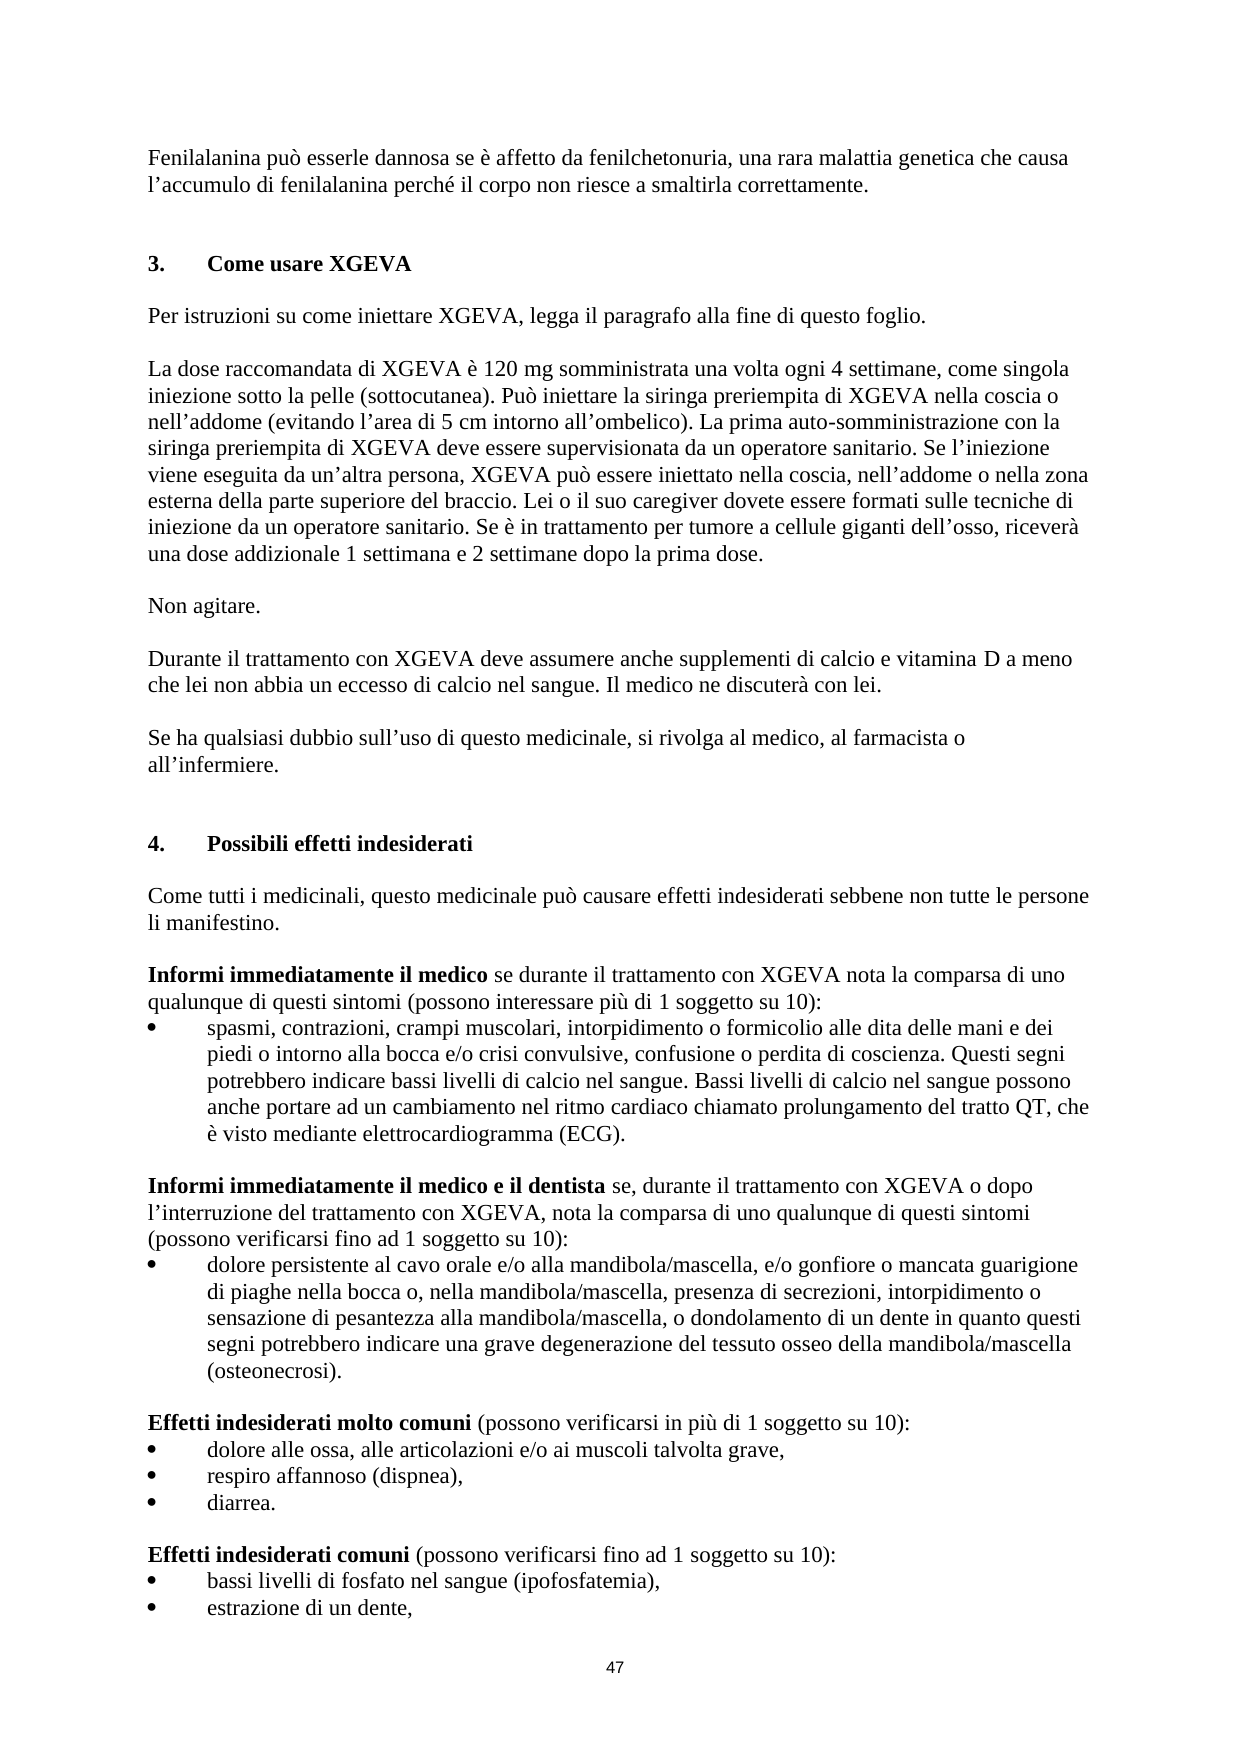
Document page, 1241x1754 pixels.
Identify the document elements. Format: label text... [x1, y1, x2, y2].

list diarrea. [148, 1488, 1092, 1515]
list dolore alle ossa, alle articolazioni e/o ai muscoli talvolta grave, [148, 1436, 1092, 1462]
text Se ha qualsiasi dubbio sull’uso di questo medicinale, si rivolga al medico, al farmacista o all’infermiere. [148, 724, 1092, 777]
text 4. Possibili effetti indesiderati [148, 830, 1092, 856]
list Come tutti i medicinali, questo medicinale può causare effetti indesiderati sebbene non tutte le persone li manifestino. [148, 882, 1092, 935]
text Effetti indesiderati molto comuni (possono verificarsi in più di 1 soggetto su 10): [148, 1409, 1092, 1436]
text Non agitare. [148, 592, 1092, 619]
list respiro affannoso (dispnea), [148, 1462, 1092, 1488]
list dolore persistente al cavo orale e/o alla mandibola/mascella, e/o gonfiore o mancata guarigione di piaghe nella bocca o, nella mandibola/mascella, presenza di secrezioni, intorpidimento o sensazione di pesantezza alla mandibola/mascella, o dondolamento di un dente in quanto questi segni potrebbero indicare una grave degenerazione del tessuto osseo della mandibola/mascella (osteonecrosi). [148, 1251, 1092, 1383]
text Effetti indesiderati comuni (possono verificarsi fino ad 1 soggetto su 10): [148, 1541, 1092, 1568]
text Durante il trattamento con XGEVA deve assumere anche supplementi di calcio e vitamina D a meno che lei non abbia un eccesso di calcio nel sangue. Il medico ne discuterà con lei. [148, 645, 1092, 698]
list Informi immediatamente il medico e il dentista se, durante il trattamento con XGEVA o dopo l’interruzione del trattamento con XGEVA, nota la comparsa di uno qualunque di questi sintomi (possono verificarsi fino ad 1 soggetto su 10): [148, 1172, 1092, 1251]
text 3. Come usare XGEVA [148, 250, 1092, 276]
text Informi immediatamente il medico se durante il trattamento con XGEVA nota la comparsa di uno qualunque di questi sintomi (possono interessare più di 1 soggetto su 10): [148, 961, 1092, 1014]
text Per istruzioni su come iniettare XGEVA, legga il paragrafo alla fine di questo foglio. [148, 303, 1092, 329]
list bassi livelli di fosfato nel sangue (ipofosfatemia), [148, 1568, 1092, 1594]
text La dose raccomandata di XGEVA è 120 mg somministrata una volta ogni 4 settimane, come singola iniezione sotto la pelle (sottocutanea). Può iniettare la siringa preriempita di XGEVA nella coscia o nell’addome (evitando l’area di 5 cm intorno all’ombelico). La prima auto-somministrazione con la siringa preriempita di XGEVA deve essere supervisionata da un operatore sanitario. Se l’iniezione viene eseguita da un’altra persona, XGEVA può essere iniettato nella coscia, nell’addome o nella zona esterna della parte superiore del braccio. Lei o il suo caregiver dovete essere formati sulle tecniche di iniezione da un operatore sanitario. Se è in trattamento per tumore a cellule giganti dell’osso, riceverà una dose addizionale 1 settimana e 2 settimane dopo la prima dose. [148, 355, 1092, 566]
text Fenilalanina può esserle dannosa se è affetto da fenilchetonuria, una rara malattia genetica che causa l’accumulo di fenilalanina perché il corpo non riesce a smaltirla correttamente. [148, 144, 1092, 197]
list estrazione di un dente, [148, 1594, 1092, 1620]
list spasmi, contrazioni, crampi muscolari, intorpidimento o formicolio alle dita delle mani e dei piedi o intorno alla bocca e/o crisi convulsive, confusione o perdita di coscienza. Questi segni potrebbero indicare bassi livelli di calcio nel sangue. Bassi livelli di calcio nel sangue possono anche portare ad un cambiamento nel ritmo cardiaco chiamato prolungamento del tratto QT, che è visto mediante elettrocardiogramma (ECG). [148, 1014, 1092, 1146]
